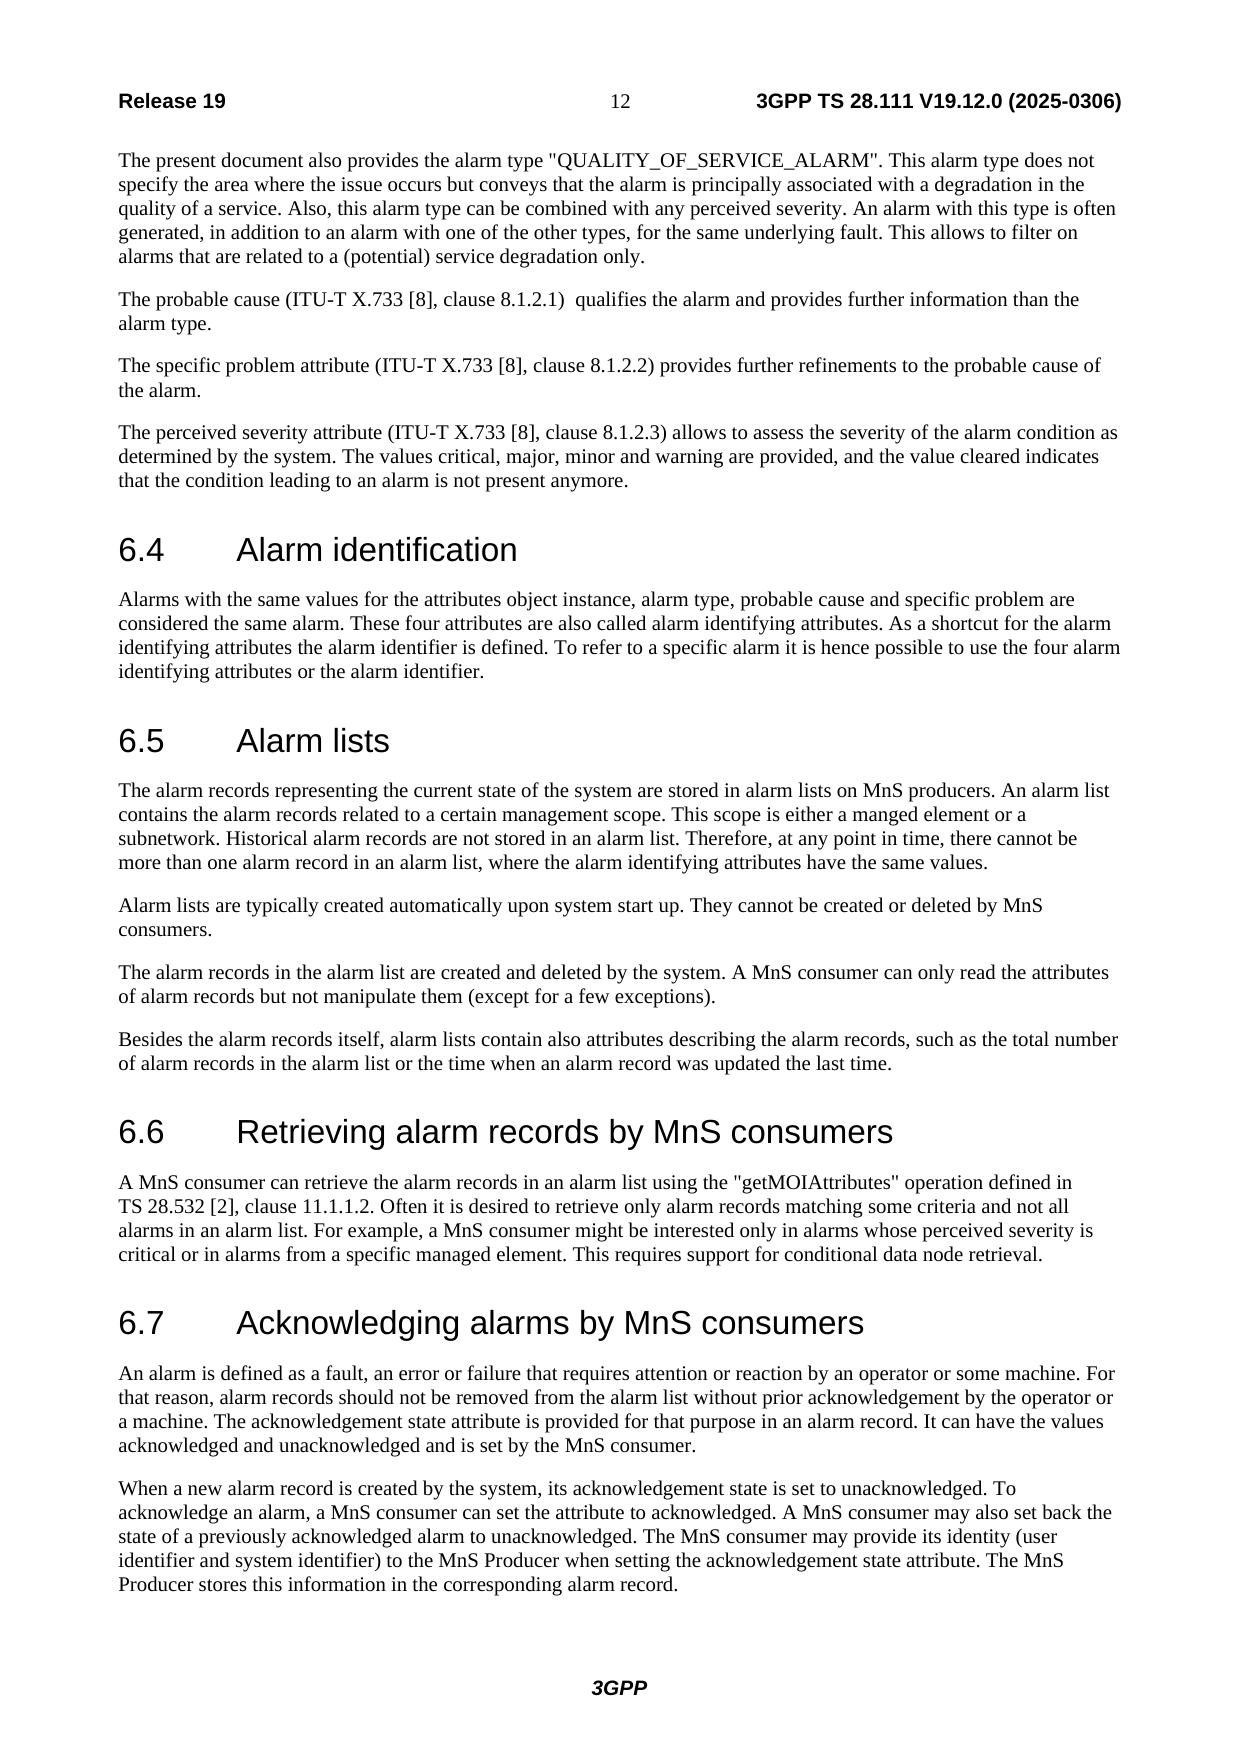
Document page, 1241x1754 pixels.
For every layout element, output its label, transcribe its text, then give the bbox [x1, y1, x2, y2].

text An alarm is defined as a fault, an error or failure that requires attention or reaction by an operator or some machine. For that reason, alarm records should not be removed from the alarm list without prior acknowledgement by the operator or a machine. The acknowledgement state attribute is provided for that purpose in an alarm record. It can have the values acknowledged and unacknowledged and is set by the MnS consumer. [118, 1361, 1122, 1457]
text When a new alarm record is created by the system, its acknowledgement state is set to unacknowledged. To acknowledge an alarm, a MnS consumer can set the attribute to acknowledged. A MnS consumer may also set back the state of a previously acknowledged alarm to unacknowledged. The MnS consumer may provide its identity (user identifier and system identifier) to the MnS Producer when setting the acknowledgement state attribute. The MnS Producer stores this information in the corresponding alarm record. [118, 1476, 1122, 1596]
text The alarm records in the alarm list are created and deleted by the system. A MnS consumer can only read the attributes of alarm records but not manipulate them (except for a few exceptions). [118, 960, 1122, 1008]
text The perceived severity attribute (ITU-T X.733 [8], clause 8.1.2.3) allows to assess the severity of the alarm condition as determined by the system. The values critical, major, minor and warning are provided, and the value cleared indicates that the condition leading to an alarm is not present anymore. [118, 420, 1122, 492]
subtitle 6.6 Retrieving alarm records by MnS consumers [118, 1112, 1122, 1151]
text The probable cause (ITU-T X.733 [8], clause 8.1.2.1) qualifies the alarm and provides further information than the alarm type. [118, 287, 1122, 335]
text A MnS consumer can retrieve the alarm records in an alarm list using the "getMOIAttributes" operation defined in TS 28.532 [2], clause 11.1.1.2. Often it is desired to retrieve only alarm records matching some criteria and not all alarms in an alarm list. For example, a MnS consumer might be interested only in alarms whose perceived severity is critical or in alarms from a specific managed element. This requires support for conditional data node retrieval. [118, 1170, 1122, 1266]
text The alarm records representing the current state of the system are stored in alarm lists on MnS producers. An alarm list contains the alarm records related to a certain management scope. This scope is either a manged element or a subnetwork. Historical alarm records are not stored in an alarm list. Therefore, at any point in time, there cannot be more than one alarm record in an alarm list, where the alarm identifying attributes have the same values. [118, 778, 1122, 874]
text Besides the alarm records itself, alarm lists contain also attributes describing the alarm records, such as the total number of alarm records in the alarm list or the time when an alarm record was updated the last time. [118, 1027, 1122, 1075]
subtitle 6.4 Alarm identification [118, 530, 1122, 568]
subtitle 6.7 Acknowledging alarms by MnS consumers [118, 1303, 1122, 1342]
text Alarm lists are typically created automatically upon system start up. They cannot be created or deleted by MnS consumers. [118, 893, 1122, 941]
text Alarms with the same values for the attributes object instance, alarm type, probable cause and specific problem are considered the same alarm. These four attributes are also called alarm identifying attributes. As a shortcut for the alarm identifying attributes the alarm identifier is defined. To refer to a specific alarm it is hence possible to use the four alarm identifying attributes or the alarm identifier. [118, 587, 1122, 683]
text The specific problem attribute (ITU-T X.733 [8], clause 8.1.2.2) provides further refinements to the probable cause of the alarm. [118, 353, 1122, 402]
subtitle 6.5 Alarm lists [118, 721, 1122, 759]
text The present document also provides the alarm type "QUALITY_OF_SERVICE_ALARM". This alarm type does not specify the area where the issue occurs but conveys that the alarm is principally associated with a degradation in the quality of a service. Also, this alarm type can be combined with any perceived severity. An alarm with this type is often generated, in addition to an alarm with one of the other types, for the same underlying fault. This allows to filter on alarms that are related to a (potential) service degradation only. [118, 147, 1122, 268]
